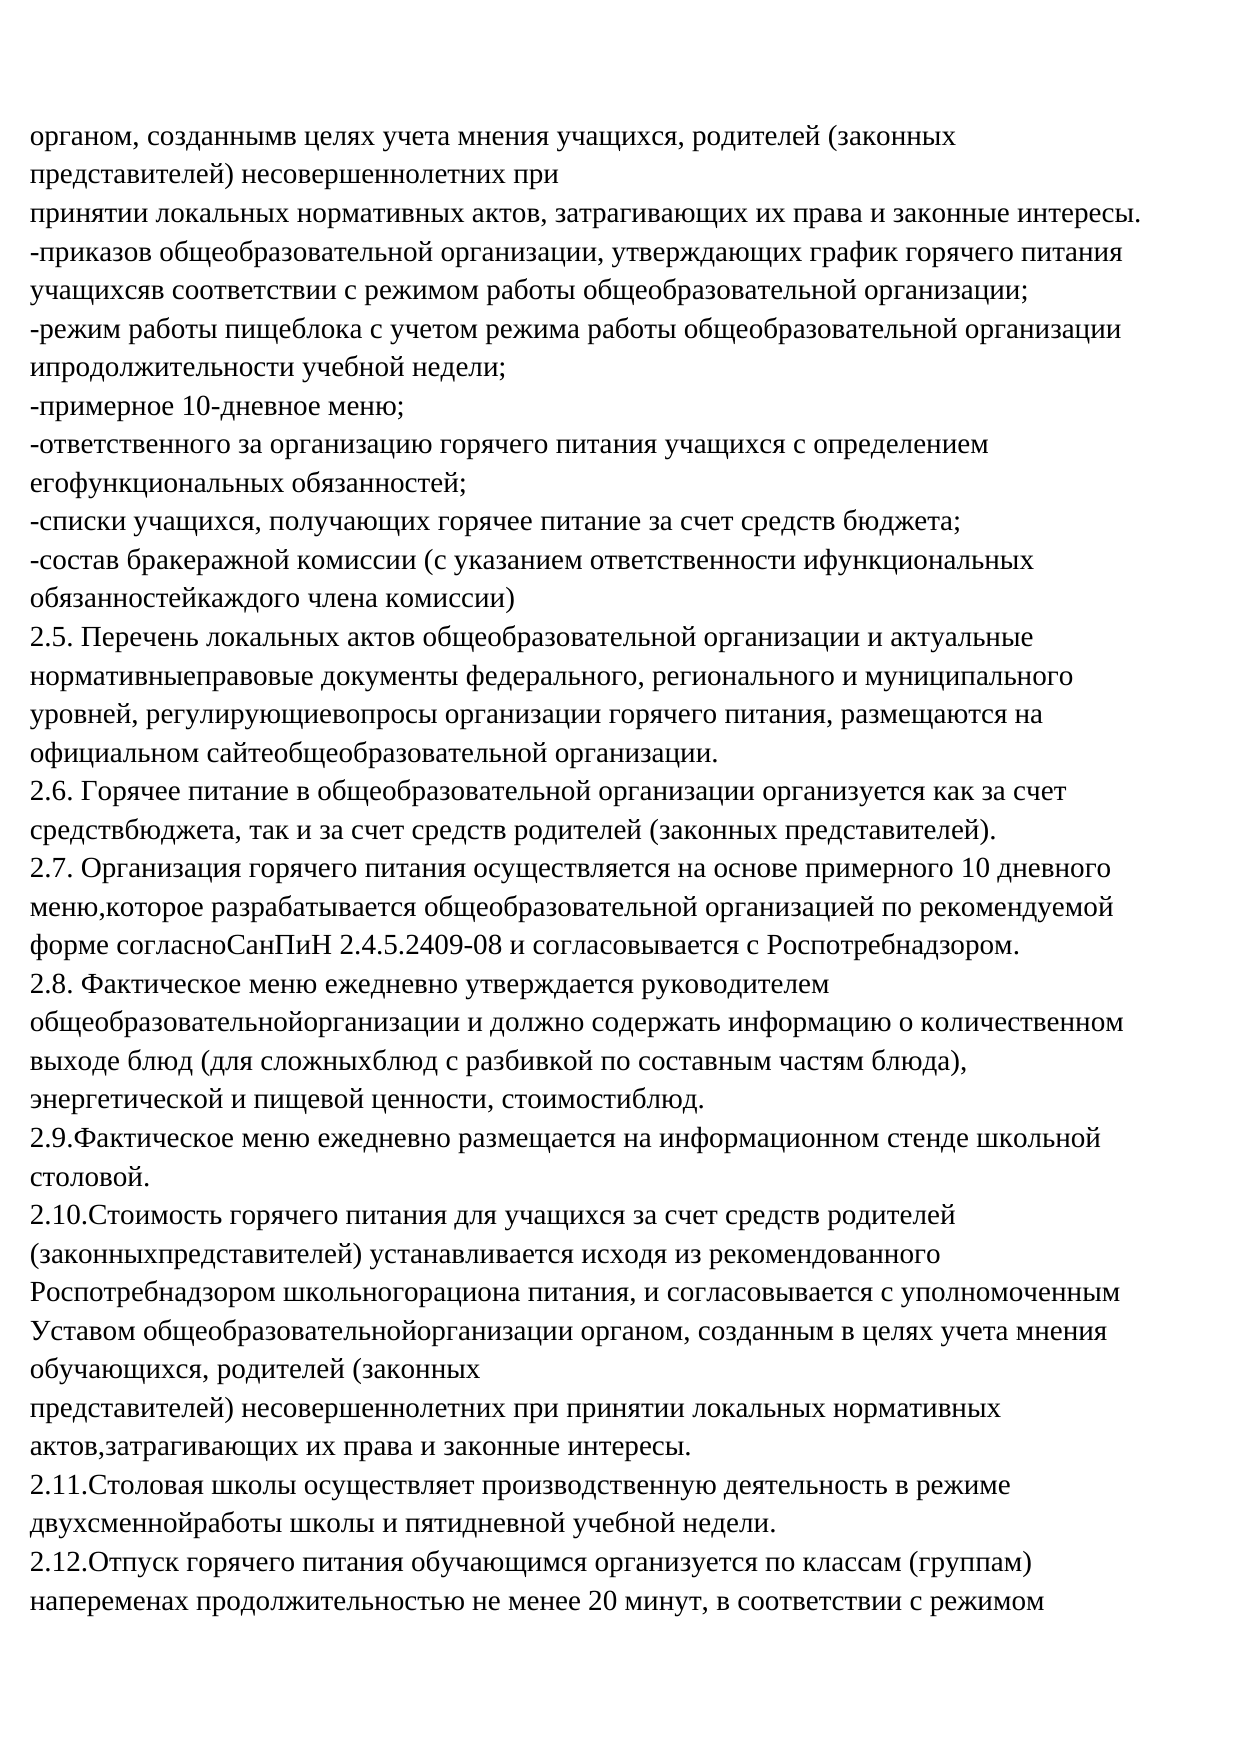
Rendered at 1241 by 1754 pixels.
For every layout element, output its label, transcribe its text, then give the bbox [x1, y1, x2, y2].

text -режим работы пищеблока с учетом режима работы общеобразовательной организации ипродолжительности учебной недели; [29, 311, 1152, 383]
text 2.7. Организация горячего питания осуществляется на основе примерного 10 дневного меню,которое разрабатывается общеобразовательной организацией по рекомендуемой форме согласноСанПиН 2.4.5.2409-08 и согласовывается с Роспотребнадзором. [29, 850, 1152, 961]
text -состав бракеражной комиссии (с указанием ответственности ифункциональных обязанностейкаждого члена комиссии) [29, 542, 1152, 614]
text 2.6. Горячее питание в общеобразовательной организации организуется как за счет средствбюджета, так и за счет средств родителей (законных представителей). [29, 773, 1152, 845]
text 2.8. Фактическое меню ежедневно утверждается руководителем общеобразовательнойорганизации и должно содержать информацию о количественном выходе блюд (для сложныхблюд с разбивкой по составным частям блюда), энергетической и пищевой ценности, стоимостиблюд. [29, 966, 1152, 1115]
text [29, 118, 1152, 190]
text 2.11.Столовая школы осуществляет производственную деятельность в режиме двухсменнойработы школы и пятидневной учебной недели. [29, 1467, 1152, 1539]
text -приказов общеобразовательной организации, утверждающих график горячего питания учащихсяв соответствии с режимом работы общеобразовательной организации; [29, 234, 1152, 306]
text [29, 1544, 1152, 1616]
text представителей) несовершеннолетних при принятии локальных нормативных актов,затрагивающих их права и законные интересы. [29, 1390, 1152, 1462]
text 2.5. Перечень локальных актов общеобразовательной организации и актуальные нормативныеправовые документы федерального, регионального и муниципального уровней, регулирующиевопросы организации горячего питания, размещаются на официальном сайтеобщеобразовательной организации. [29, 619, 1152, 768]
text принятии локальных нормативных актов, затрагивающих их права и законные интересы. [29, 195, 1152, 229]
text -ответственного за организацию горячего питания учащихся с определением егофункциональных обязанностей; [29, 426, 1152, 498]
text 2.10.Стоимость горячего питания для учащихся за счет средств родителей (законныхпредставителей) устанавливается исходя из рекомендованного Роспотребнадзором школьногорациона питания, и согласовывается с уполномоченным Уставом общеобразовательнойорганизации органом, созданным в целях учета мнения обучающихся, родителей (законных [29, 1197, 1152, 1385]
text -списки учащихся, получающих горячее питание за счет средств бюджета; [29, 503, 1152, 537]
text -примерное 10-дневное меню; [29, 388, 1152, 421]
text 2.9.Фактическое меню ежедневно размещается на информационном стенде школьной столовой. [29, 1120, 1152, 1192]
